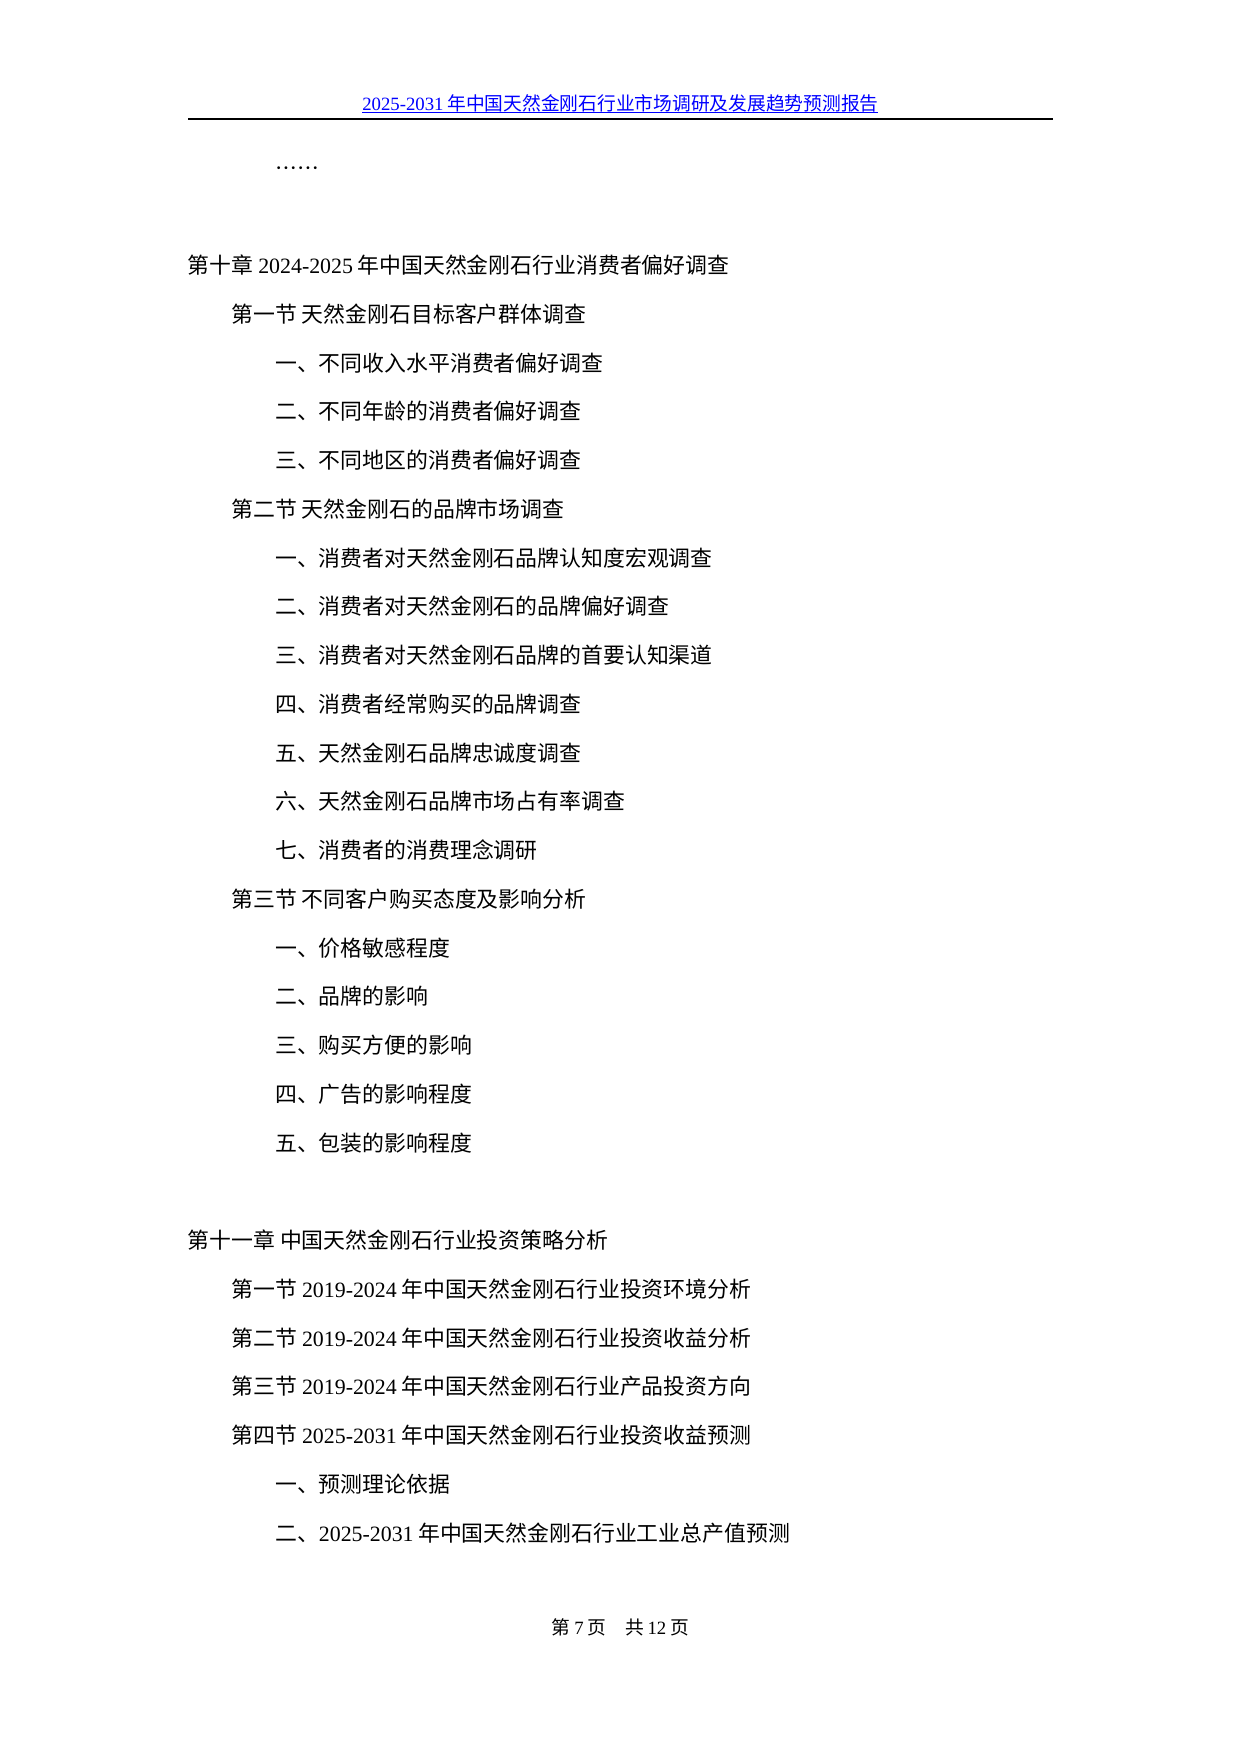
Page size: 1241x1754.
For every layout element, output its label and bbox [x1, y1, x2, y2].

text [187, 150, 1053, 1548]
